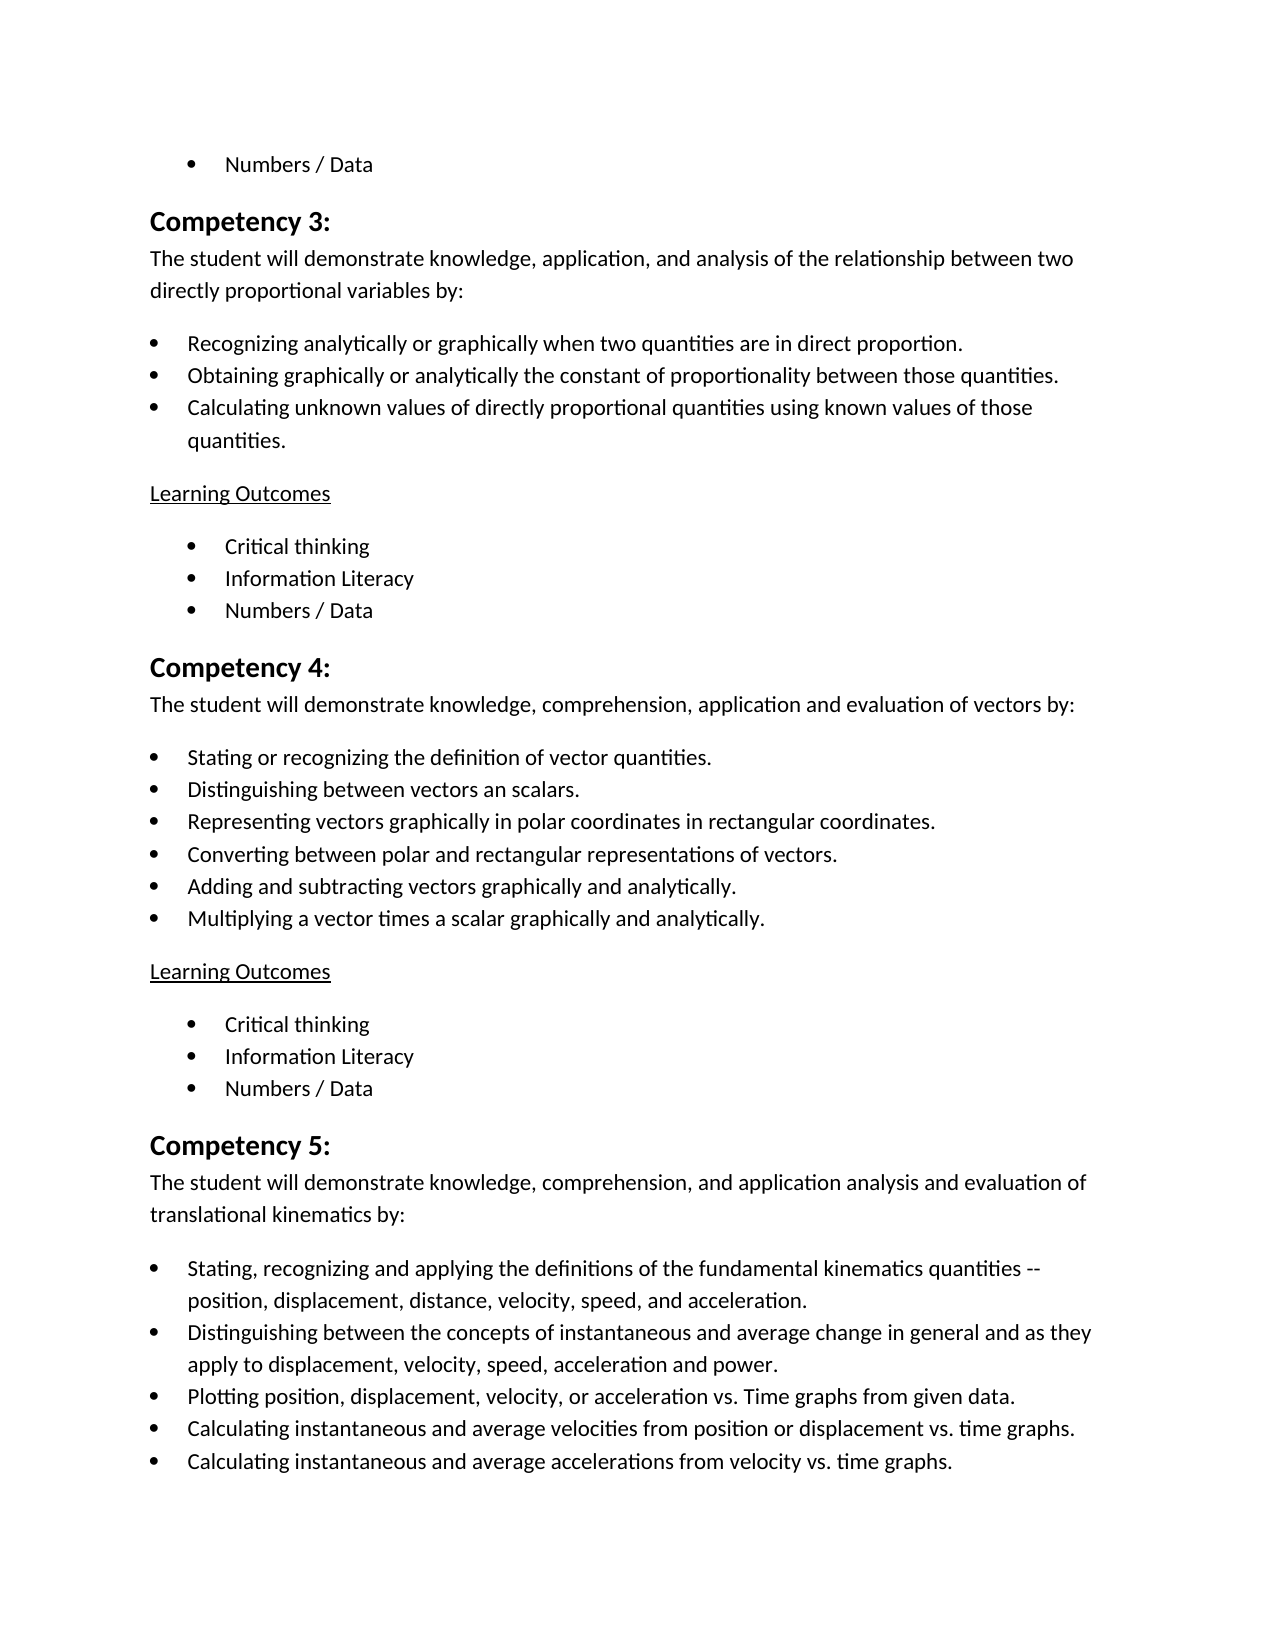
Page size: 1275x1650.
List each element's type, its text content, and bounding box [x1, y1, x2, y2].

text Learning Outcomes [150, 479, 1125, 507]
list Information Literacy [187, 564, 1125, 592]
text The student will demonstrate knowledge, comprehension, application and evaluation of vectors by: [150, 690, 1125, 718]
list Representing vectors graphically in polar coordinates in rectangular coordinates. [150, 807, 1125, 836]
subtitle Competency 5: [150, 1127, 1125, 1163]
subtitle Competency 3: [150, 203, 1125, 239]
list Recognizing analytically or graphically when two quantities are in direct proportion. [150, 329, 1125, 357]
list Critical thinking [187, 532, 1125, 560]
list Numbers / Data [187, 150, 1125, 178]
list Stating or recognizing the definition of vector quantities. [150, 743, 1125, 771]
list Multiplying a vector times a scalar graphically and analytically. [150, 904, 1125, 932]
list Plotting position, displacement, velocity, or acceleration vs. Time graphs from given data. [150, 1382, 1125, 1410]
list Numbers / Data [187, 1074, 1125, 1102]
list Obtaining graphically or analytically the constant of proportionality between those quantities. [150, 361, 1125, 389]
list Distinguishing between the concepts of instantaneous and average change in general and as they apply to displacement, velocity, speed, acceleration and power. [150, 1318, 1125, 1378]
list Critical thinking [187, 1010, 1125, 1038]
list Information Literacy [187, 1042, 1125, 1070]
list Calculating unknown values of directly proportional quantities using known values of those quantities. [150, 393, 1125, 454]
list Calculating instantaneous and average accelerations from velocity vs. time graphs. [150, 1447, 1125, 1475]
list Distinguishing between vectors an scalars. [150, 775, 1125, 803]
text Learning Outcomes [150, 957, 1125, 985]
list Stating, recognizing and applying the definitions of the fundamental kinematics quantities -- position, displacement, distance, velocity, speed, and acceleration. [150, 1254, 1125, 1314]
text The student will demonstrate knowledge, comprehension, and application analysis and evaluation of translational kinematics by: [150, 1168, 1125, 1229]
list Adding and subtracting vectors graphically and analytically. [150, 872, 1125, 900]
list Converting between polar and rectangular representations of vectors. [150, 840, 1125, 868]
list Calculating instantaneous and average velocities from position or displacement vs. time graphs. [150, 1414, 1125, 1443]
list Numbers / Data [187, 596, 1125, 624]
text The student will demonstrate knowledge, application, and analysis of the relationship between two directly proportional variables by: [150, 244, 1125, 304]
subtitle Competency 4: [150, 649, 1125, 685]
